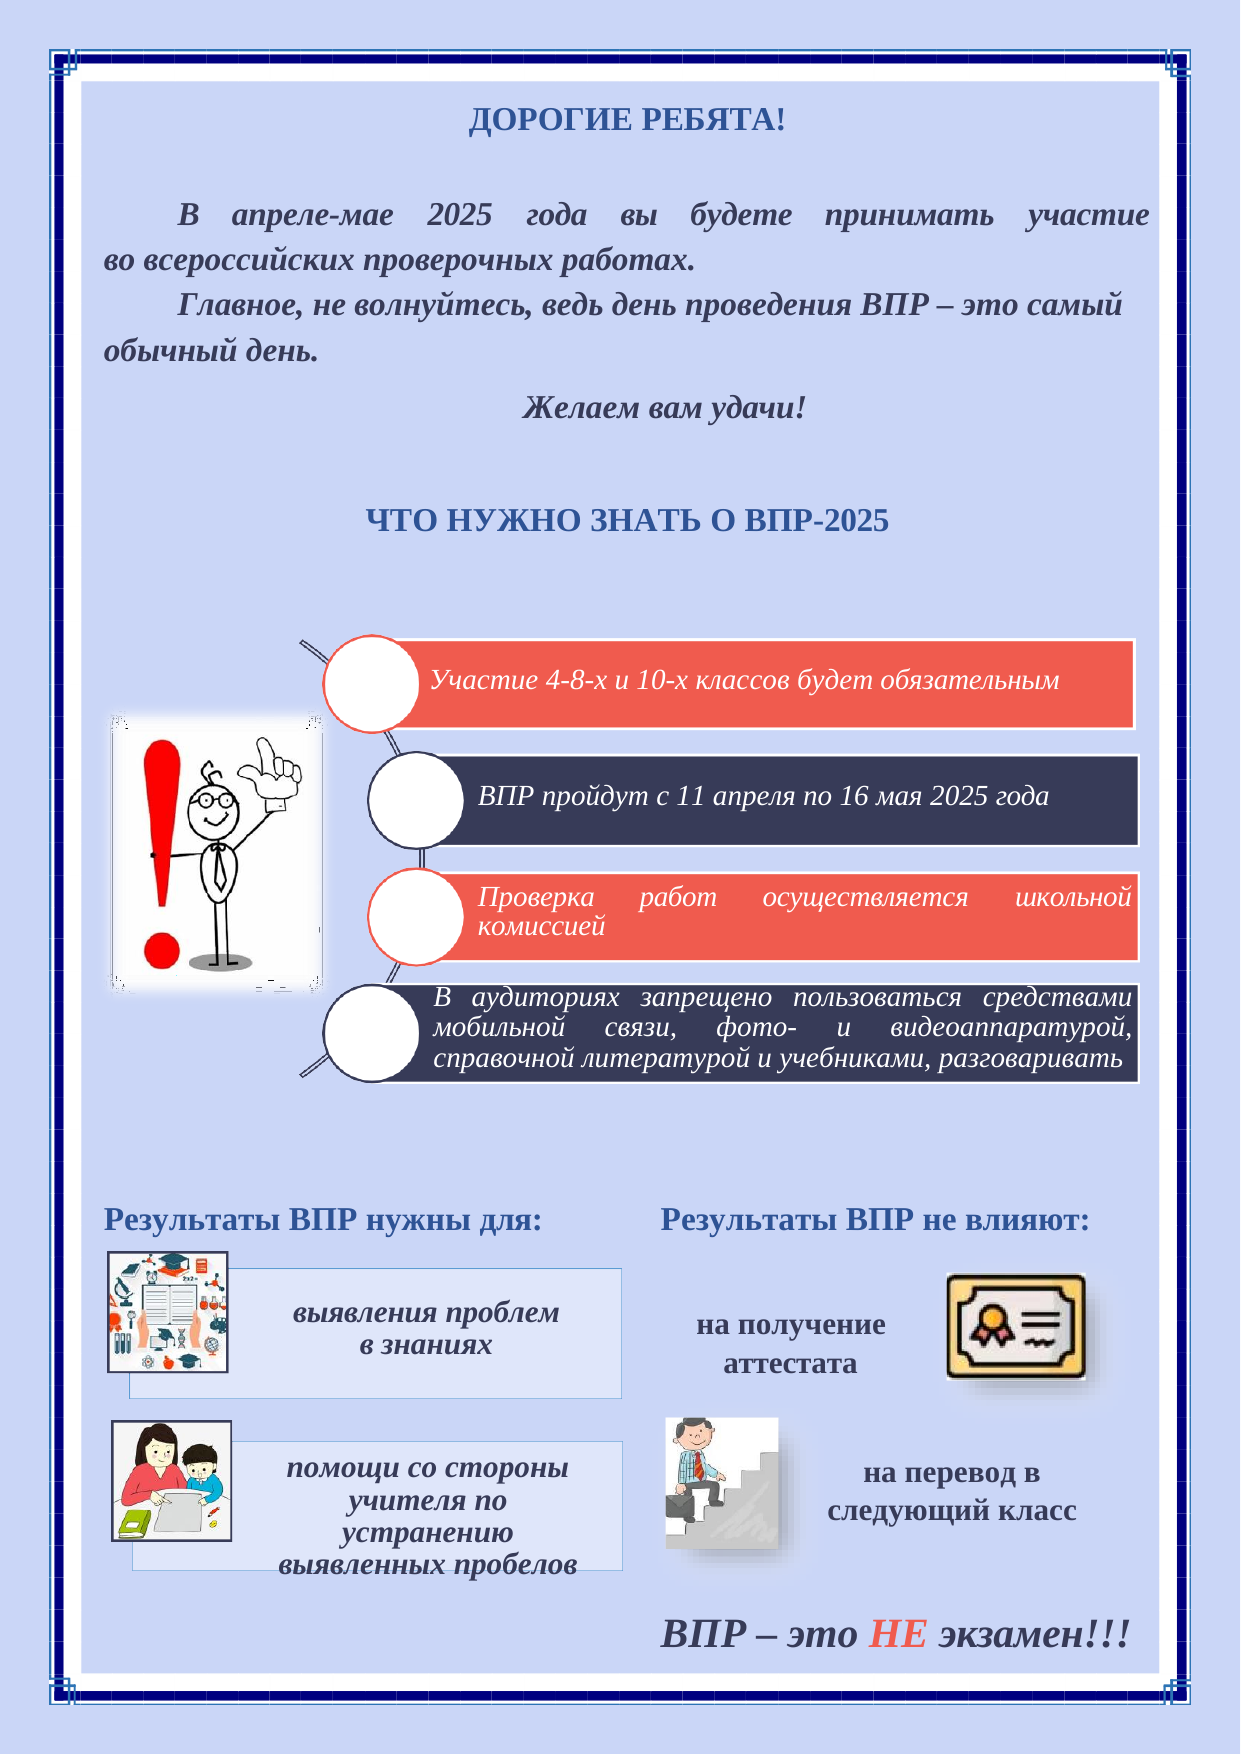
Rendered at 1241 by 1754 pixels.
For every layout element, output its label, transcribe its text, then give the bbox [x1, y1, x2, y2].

text Главное, не волнуйтесь, ведь день проведения ВПР – это самый обычный день. [103, 285, 1151, 368]
text В апреле-мае 2025 года вы будете принимать участие во всероссийских проверочных работах. [103, 194, 1151, 278]
picture [0, 0, 1241, 1754]
text ВПР – это НЕ экзамен!!! [660, 1608, 1152, 1656]
text Желаем вам удачи! [523, 387, 1152, 426]
text ВПР пройдут с 11 апреля по 16 мая 2025 года [478, 778, 1152, 812]
subtitle Результаты ВПР нужны для: Результаты ВПР не влияют: [103, 1199, 1152, 1237]
text помощи со стороны учителя по устранению выявленных пробелов [259, 1452, 596, 1582]
text Проверка работ осуществляется школьной комиссией [478, 883, 1133, 942]
text на получение аттестата [696, 1305, 1016, 1380]
text Участие 4-8-х и 10-х классов будет обязательным [428, 662, 1152, 696]
text на перевод в следующий класс [827, 1453, 1152, 1528]
text В аудиториях запрещено пользоваться средствами мобильной связи, фото- и видеоаппаратурой, справочной литературой и учебниками, разговаривать [433, 983, 1133, 1073]
text выявления проблем в знаниях [289, 1296, 563, 1361]
subtitle ДОРОГИЕ РЕБЯТА! [104, 99, 1151, 138]
subtitle ЧТО НУЖНО ЗНАТЬ О ВПР-2025 [104, 500, 1152, 538]
